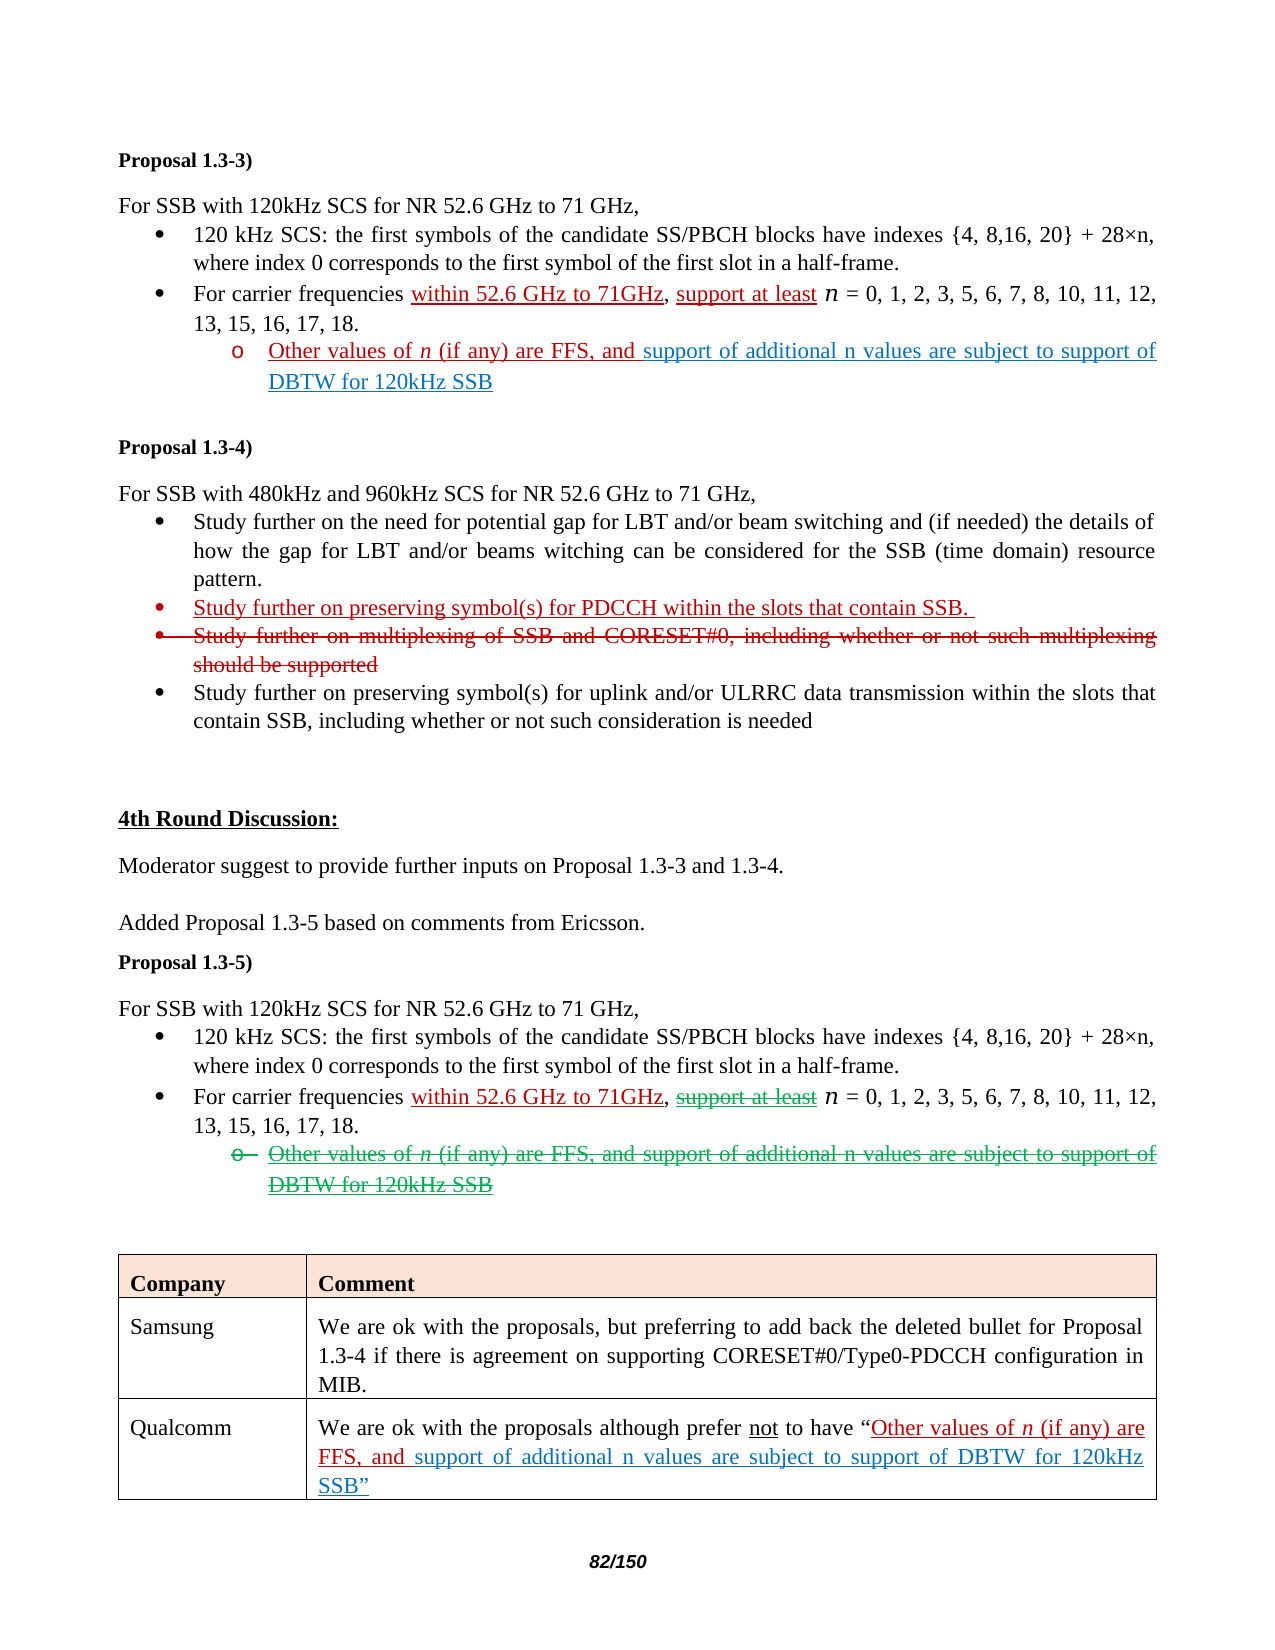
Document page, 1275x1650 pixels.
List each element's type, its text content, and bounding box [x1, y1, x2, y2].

list Other values of n (if any) are FFS, and support of additional n values are subject to support of DBTW for 120kHz SSB [231, 336, 1157, 394]
text For SSB with 120kHz SCS for NR 52.6 GHz to 71 GHz, [118, 192, 1157, 219]
list Study further on preserving symbol(s) for PDCCH within the slots that contain SSB. [156, 594, 1157, 620]
list For carrier frequencies within 52.6 GHz to 71GHz, support at least 𝑛 = 0, 1, 2, 3, 5, 6, 7, 8, 10, 11, 12, 13, 15, 16, 17, 18. [156, 278, 1157, 336]
table_cell We are ok with the proposals although prefer not to have “Other values of n (if any) are FFS, and support of additional n values are subject to support of DBTW for 120kHz SSB” [307, 1399, 1156, 1499]
table_cell We are ok with the proposals, but preferring to add back the deleted bullet for Proposal 1.3-4 if there is agreement on supporting CORESET#0/Type0-PDCCH configuration in MIB. [307, 1298, 1156, 1398]
table_header Company [119, 1255, 306, 1297]
text Added Proposal 1.3-5 based on comments from Ericsson. [118, 909, 1157, 936]
subtitle 4th Round Discussion: [118, 805, 1157, 832]
list Other values of n (if any) are FFS, and support of additional n values are subject to support of DBTW for 120kHz SSB [231, 1139, 1157, 1197]
list For carrier frequencies within 52.6 GHz to 71GHz, support at least 𝑛 = 0, 1, 2, 3, 5, 6, 7, 8, 10, 11, 12, 13, 15, 16, 17, 18. [156, 1080, 1157, 1139]
list Study further on the need for potential gap for LBT and/or beam switching and (if needed) the details of how the gap for LBT and/or beams witching can be considered for the SSB (time domain) resource pattern. [156, 508, 1157, 592]
table_cell Qualcomm [119, 1399, 306, 1499]
table_cell Samsung [119, 1298, 306, 1398]
list Study further on multiplexing of SSB and CORESET#0, including whether or not such multiplexing should be supported [156, 622, 1157, 636]
list Study further on multiplexing of SSB and CORESET#0, including whether or not such multiplexing should be supported [156, 638, 1157, 677]
subtitle Proposal 1.3-3) [118, 148, 1157, 172]
subtitle Proposal 1.3-4) [118, 435, 1157, 459]
subtitle Proposal 1.3-5) [118, 950, 1157, 974]
text For SSB with 120kHz SCS for NR 52.6 GHz to 71 GHz, [118, 995, 1157, 1021]
text Moderator suggest to provide further inputs on Proposal 1.3-3 and 1.3-4. [118, 852, 1157, 879]
text For SSB with 480kHz and 960kHz SCS for NR 52.6 GHz to 71 GHz, [118, 480, 1157, 506]
table_header Comment [307, 1255, 1156, 1297]
list Study further on preserving symbol(s) for uplink and/or ULRRC data transmission within the slots that contain SSB, including whether or not such consideration is needed [156, 679, 1157, 734]
list 120 kHz SCS: the first symbols of the candidate SS/PBCH blocks have indexes {4, 8,16, 20} + 28×n, where index 0 corresponds to the first symbol of the first slot in a half-frame. [156, 1023, 1157, 1078]
list 120 kHz SCS: the first symbols of the candidate SS/PBCH blocks have indexes {4, 8,16, 20} + 28×n, where index 0 corresponds to the first symbol of the first slot in a half-frame. [156, 221, 1157, 276]
